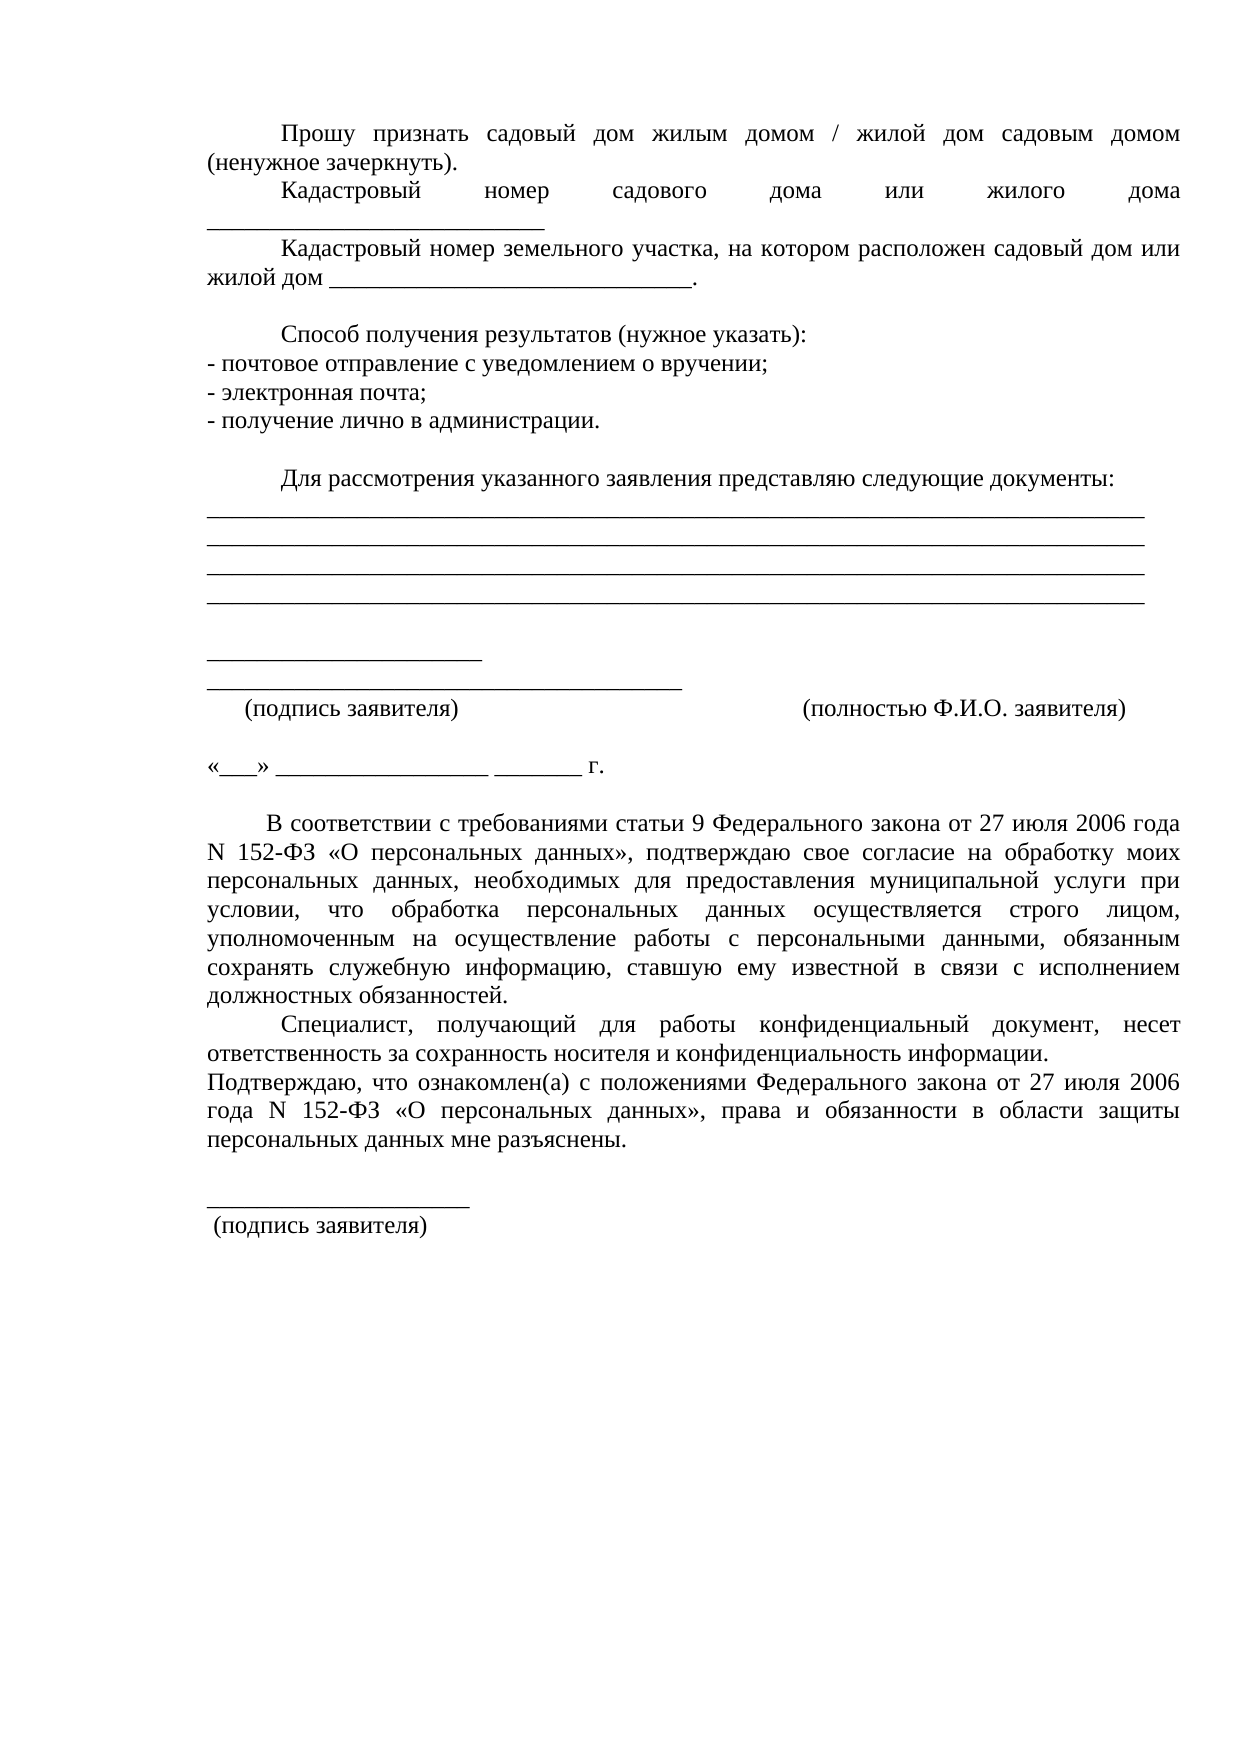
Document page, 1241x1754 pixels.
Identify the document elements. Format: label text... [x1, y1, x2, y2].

text ______________________ ______________________________________ [207, 636, 1181, 693]
text ___________________________________________________________________________ [207, 578, 1181, 607]
text Специалист, получающий для работы конфиденциальный документ, несет ответственность за сохранность носителя и конфиденциальность информации. [207, 1009, 1181, 1067]
text - электронная почта; [207, 377, 1181, 406]
text Для рассмотрения указанного заявления представляю следующие документы: [207, 463, 1181, 492]
text ___________________________________________________________________________ [207, 521, 1181, 549]
text Способ получения результатов (нужное указать): [207, 319, 1181, 348]
text ___________________________________________________________________________ [207, 492, 1181, 521]
text В соответствии с требованиями статьи 9 Федерального закона от 27 июля 2006 года N 152-ФЗ «О персональных данных», подтверждаю свое согласие на обработку моих персональных данных, необходимых для предоставления муниципальной услуги при условии, что обработка персональных данных осуществляется строго лицом, уполномоченным на осуществление работы с персональными данными, обязанным сохранять служебную информацию, ставшую ему известной в связи с исполнением должностных обязанностей. [207, 808, 1181, 1009]
text - почтовое отправление с уведомлением о вручении; [207, 348, 1181, 377]
text Кадастровый номер садового дома или жилого дома ___________________________ [207, 176, 1181, 233]
text Кадастровый номер земельного участка, на котором расположен садовый дом или жилой дом _____________________________. [207, 233, 1181, 291]
text Подтверждаю, что ознакомлен(а) с положениями Федерального закона от 27 июля 2006 года N 152-ФЗ «О персональных данных», права и обязанности в области защиты персональных данных мне разъяснены. [207, 1067, 1181, 1153]
text (подпись заявителя) [207, 1211, 1181, 1239]
text _____________________ [207, 1182, 1181, 1211]
text Прошу признать садовый дом жилым домом / жилой дом садовым домом (ненужное зачеркнуть). [207, 118, 1181, 176]
text - получение лично в администрации. [207, 406, 1181, 434]
text (подпись заявителя) (полностью Ф.И.О. заявителя) [207, 693, 1181, 722]
text «___» _________________ _______ г. [207, 751, 1181, 779]
text ___________________________________________________________________________ [207, 549, 1181, 578]
